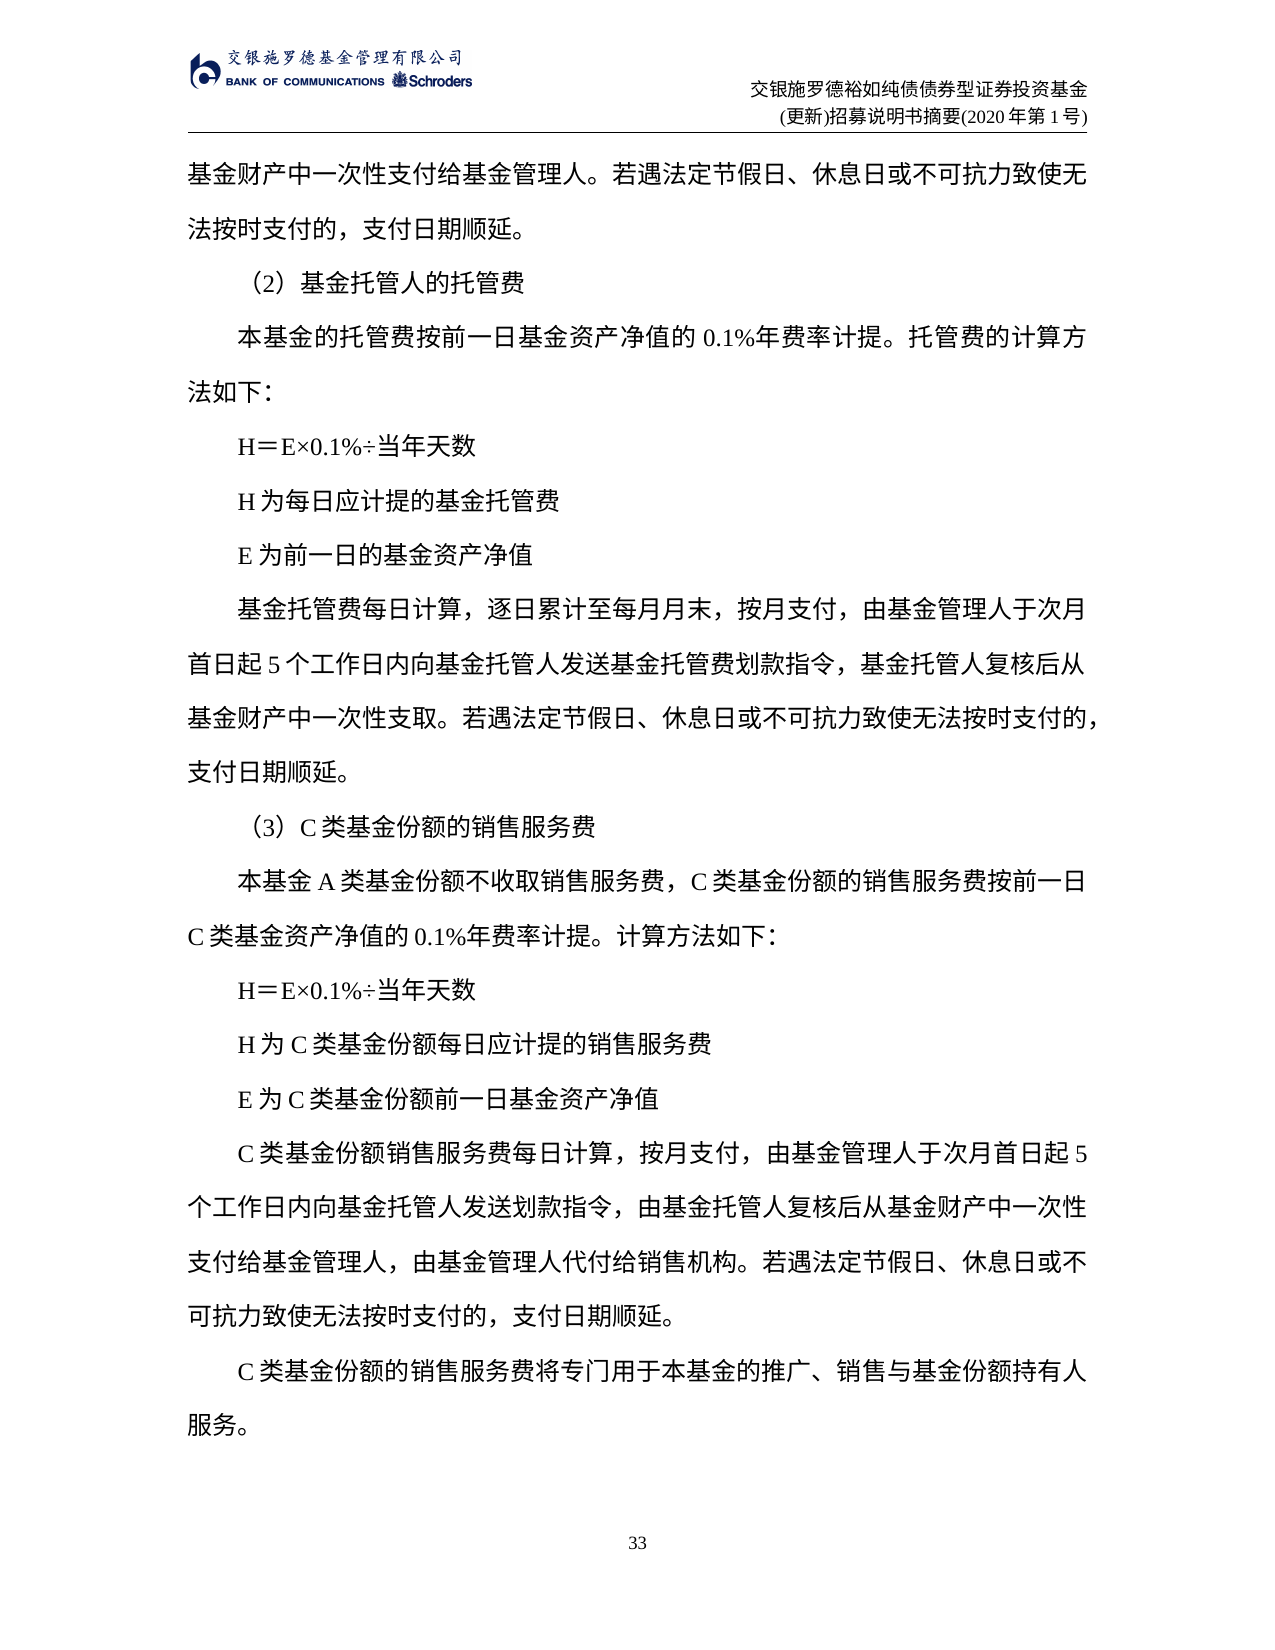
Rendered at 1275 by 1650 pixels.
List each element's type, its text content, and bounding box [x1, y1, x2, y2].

picture [190, 50, 472, 89]
text C类基金份额销售服务费每日计算，按月支付，由基金管理人于次月首日起5个工作日内向基金托管人发送划款指令，由基金托管人复核后从基金财产中一次性支付给基金管理人，由基金管理人代付给销售机构。若遇法定节假日、休息日或不可抗力致使无法按时支付的，支付日期顺延。 [187, 1133, 1087, 1333]
text E为C类基金份额前一日基金资产净值 [187, 1079, 1087, 1115]
text H为C类基金份额每日应计提的销售服务费 [187, 1025, 1087, 1061]
text （3）C类基金份额的销售服务费 [187, 807, 1087, 843]
text H＝E×0.1%÷当年天数 [187, 970, 1087, 1007]
text 本基金的托管费按前一日基金资产净值的0.1%年费率计提。托管费的计算方法如下： [187, 318, 1087, 408]
text E为前一日的基金资产净值 [187, 535, 1087, 572]
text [187, 155, 1087, 245]
text 本基金A类基金份额不收取销售服务费，C类基金份额的销售服务费按前一日C类基金资产净值的0.1%年费率计提。计算方法如下： [187, 862, 1087, 952]
text （2）基金托管人的托管费 [187, 263, 1087, 300]
text H为每日应计提的基金托管费 [187, 481, 1087, 517]
text 基金托管费每日计算，逐日累计至每月月末，按月支付，由基金管理人于次月首日起5个工作日内向基金托管人发送基金托管费划款指令，基金托管人复核后从基金财产中一次性支取。若遇法定节假日、休息日或不可抗力致使无法按时支付的，支付日期顺延。 [187, 590, 1087, 789]
text H＝E×0.1%÷当年天数 [187, 427, 1087, 463]
text C类基金份额的销售服务费将专门用于本基金的推广、销售与基金份额持有人服务。 [187, 1351, 1087, 1442]
